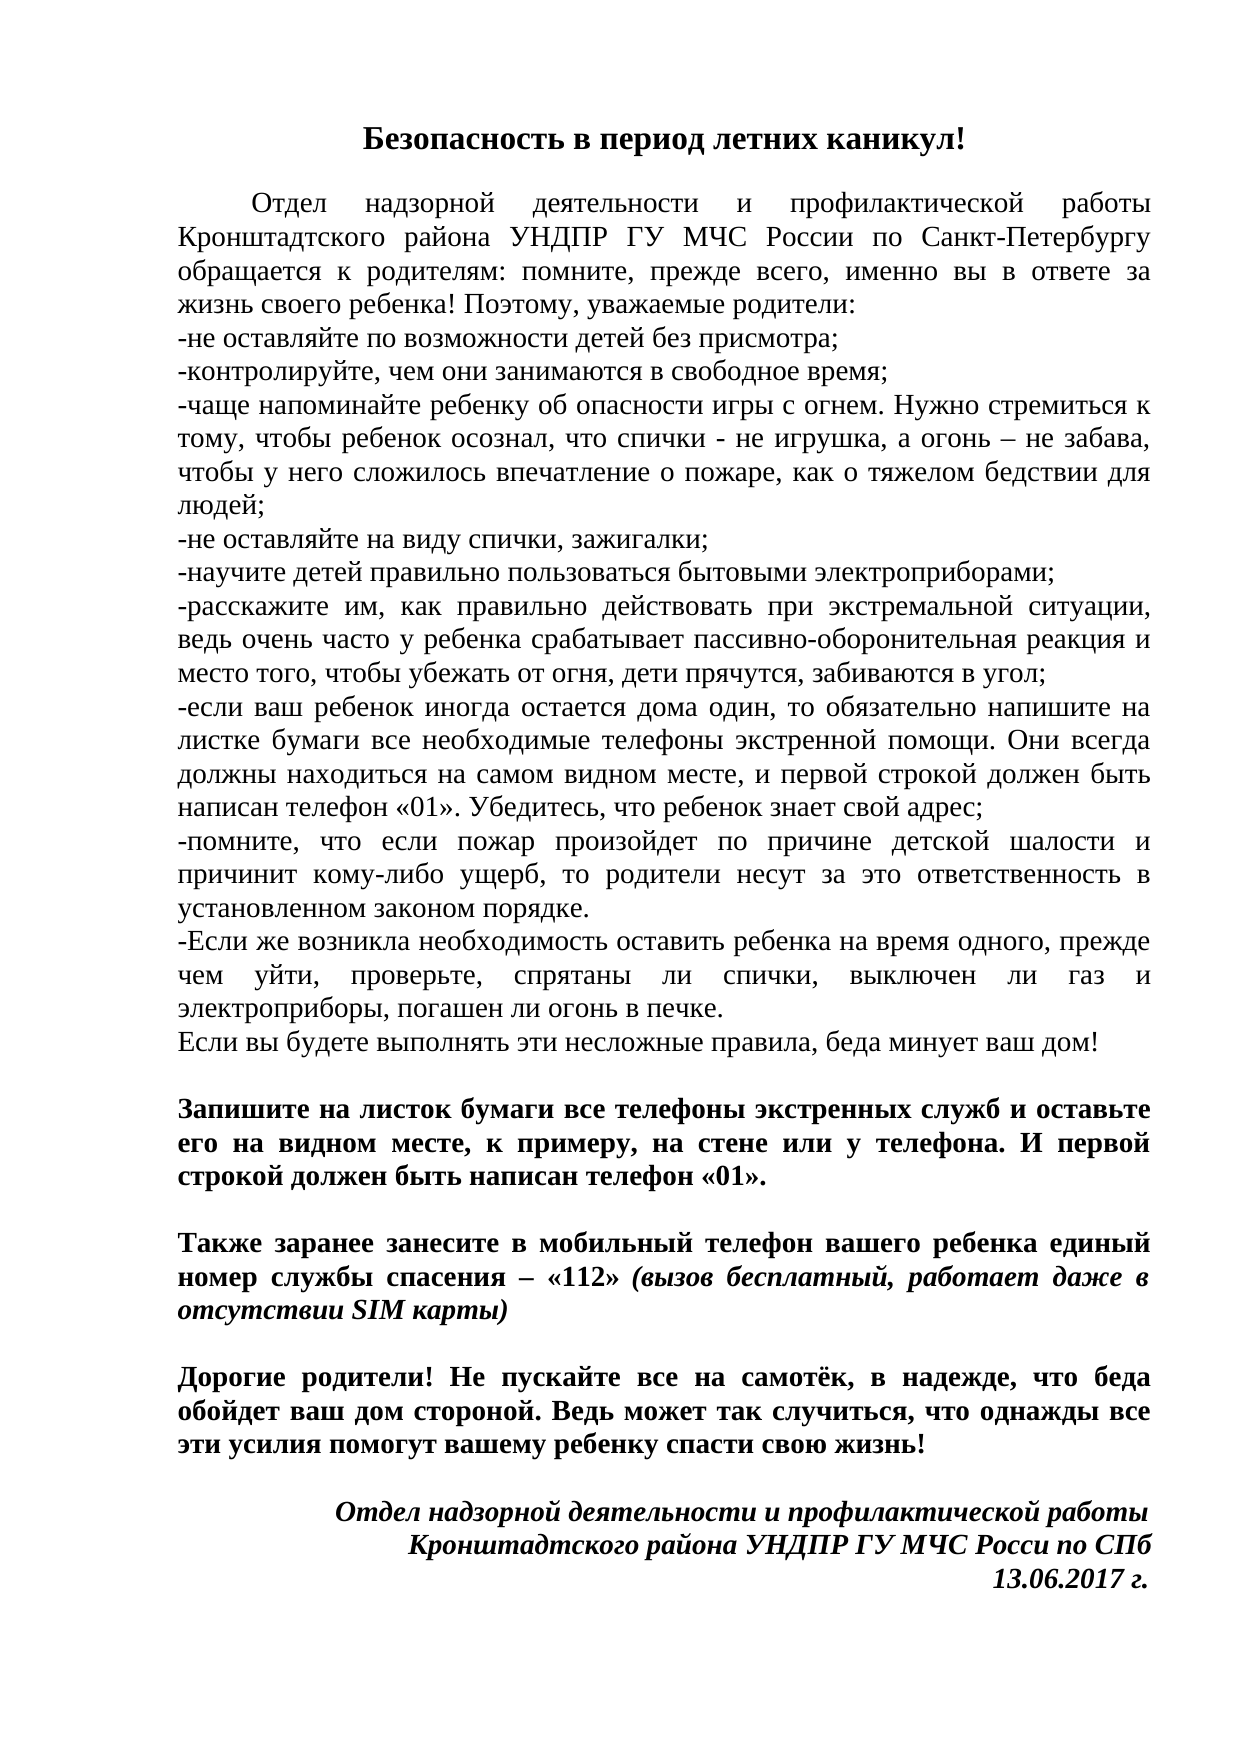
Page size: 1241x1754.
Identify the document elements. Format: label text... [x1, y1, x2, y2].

text -помните, что если пожар произойдет по причине детской шалости и причинит кому-либо ущерб, то родители несут за это ответственность в установленном законом порядке. [177, 823, 1152, 923]
text Если вы будете выполнять эти несложные правила, беда минует ваш дом! [177, 1024, 1152, 1058]
text Отдел надзорной деятельности и профилактической работы [177, 1494, 1152, 1527]
text -расскажите им, как правильно действовать при экстремальной ситуации, ведь очень часто у ребенка срабатывает пассивно-оборонительная реакция и место того, чтобы убежать от огня, дети прячутся, забиваются в угол; [177, 588, 1152, 689]
text Кронштадтского района УНДПР ГУ МЧС Росси по СПб [177, 1527, 1152, 1561]
text -контролируйте, чем они занимаются в свободное время; [177, 353, 1152, 387]
text Также заранее занесите в мобильный телефон вашего ребенка единый номер службы спасения – «112» (вызов бесплатный, работает даже в отсутствии SIM карты) [177, 1225, 1152, 1326]
text -не оставляйте на виду спички, зажигалки; [177, 521, 1152, 554]
text -чаще напоминайте ребенку об опасности игры с огнем. Нужно стремиться к тому, чтобы ребенок осознал, что спички - не игрушка, а огонь – не забава, чтобы у него сложилось впечатление о пожаре, как о тяжелом бедствии для людей; [177, 387, 1152, 521]
text -не оставляйте по возможности детей без присмотра; [177, 320, 1152, 353]
text Дорогие родители! Не пускайте все на самотёк, в надежде, что беда обойдет ваш дом стороной. Ведь может так случиться, что однажды все эти усилия помогут вашему ребенку спасти свою жизнь! [177, 1359, 1152, 1460]
text -научите детей правильно пользоваться бытовыми электроприборами; [177, 554, 1152, 588]
text 13.06.2017 г. [177, 1561, 1152, 1594]
text -Если же возникла необходимость оставить ребенка на время одного, прежде чем уйти, проверьте, спрятаны ли спички, выключен ли газ и электроприборы, погашен ли огонь в печке. [177, 923, 1152, 1024]
text Запишите на листок бумаги все телефоны экстренных служб и оставьте его на видном месте, к примеру, на стене или у телефона. И первой строкой должен быть написан телефон «01». [177, 1091, 1152, 1192]
text Безопасность в период летних каникул! [177, 118, 1152, 156]
text Отдел надзорной деятельности и профилактической работы Кронштадтского района УНДПР ГУ МЧС России по Санкт-Петербургу обращается к родителям: помните, прежде всего, именно вы в ответе за жизнь своего ребенка! Поэтому, уважаемые родители: [177, 186, 1152, 320]
text -если ваш ребенок иногда остается дома один, то обязательно напишите на листке бумаги все необходимые телефоны экстренной помощи. Они всегда должны находиться на самом видном месте, и первой строкой должен быть написан телефон «01». Убедитесь, что ребенок знает свой адрес; [177, 689, 1152, 823]
